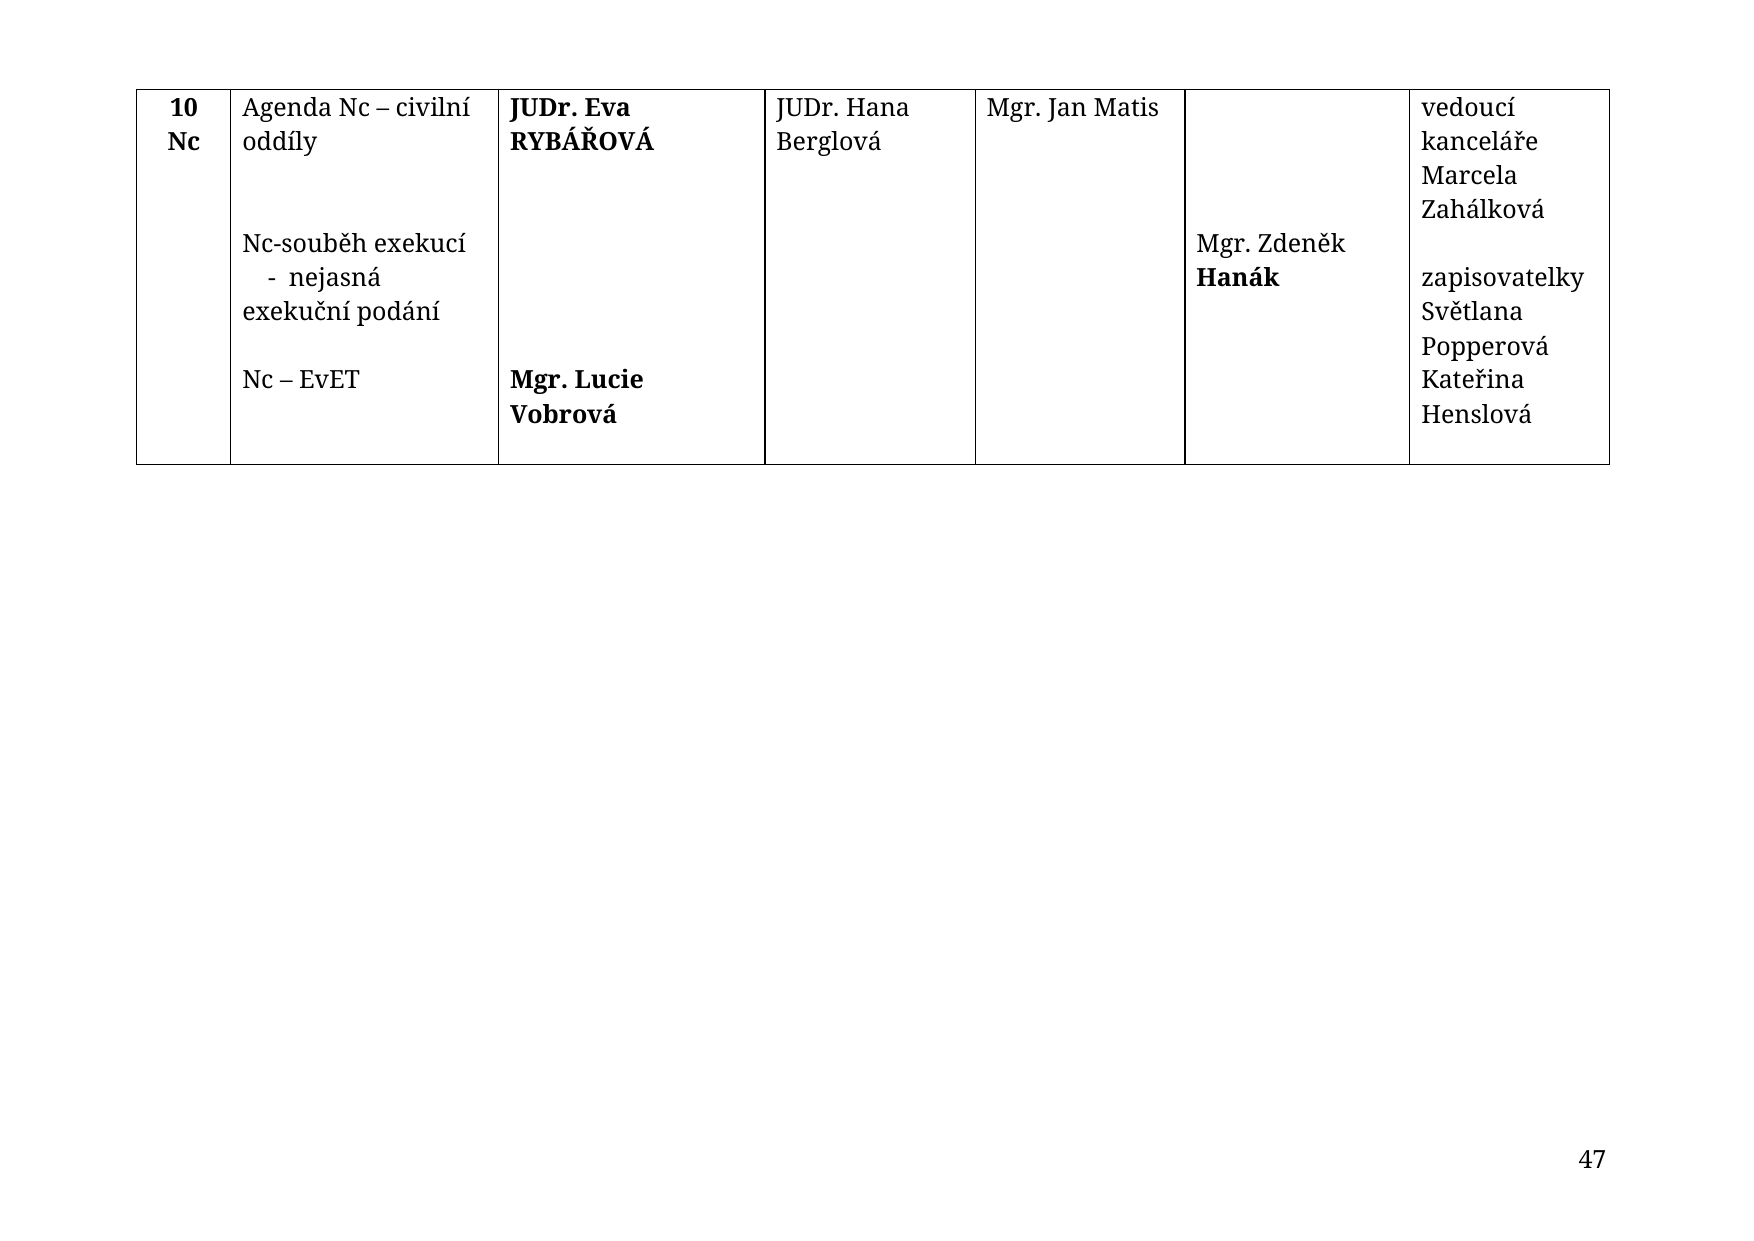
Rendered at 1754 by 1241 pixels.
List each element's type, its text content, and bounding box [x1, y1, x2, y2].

table_cell 10 Nc [137, 90, 230, 464]
table_cell Mgr. Jan Matis [976, 90, 1184, 464]
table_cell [499, 90, 764, 464]
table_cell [1410, 90, 1609, 464]
table_cell JUDr. Hana Berglová [766, 90, 975, 464]
table_cell Mgr. Zdeněk Hanák [1186, 90, 1409, 464]
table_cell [231, 90, 498, 464]
